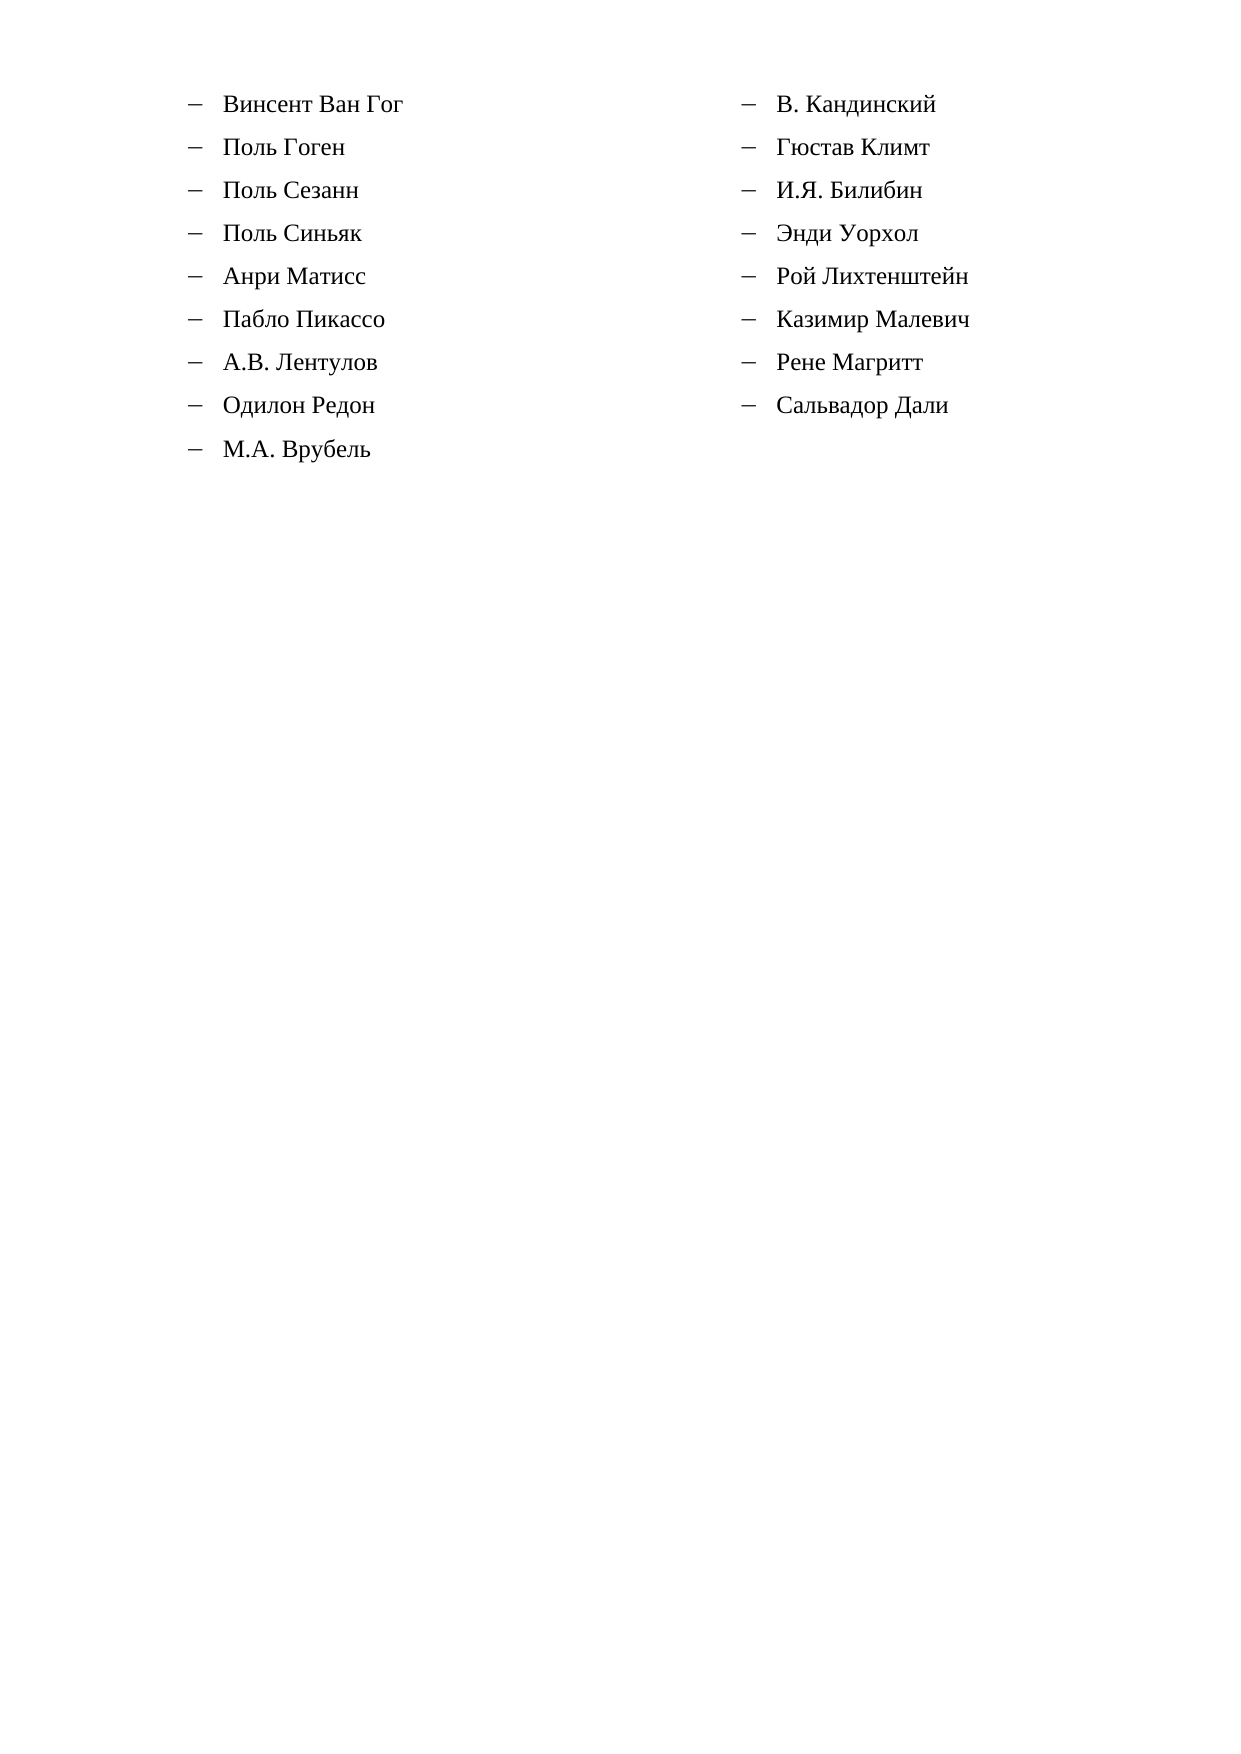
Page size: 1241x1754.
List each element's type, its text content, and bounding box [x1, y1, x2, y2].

list Сальвадор Дали [739, 391, 1181, 419]
list Казимир Малевич [739, 304, 1181, 333]
list Анри Матисс [185, 261, 627, 290]
list А.В. Лентулов [185, 347, 627, 376]
list Винсент Ван Гог [185, 89, 627, 117]
list Пабло Пикассо [185, 304, 627, 333]
list Поль Синьяк [185, 218, 627, 247]
list И.Я. Билибин [739, 175, 1181, 204]
list М.А. Врубель [185, 434, 627, 462]
list Поль Сезанн [185, 175, 627, 204]
list В. Кандинский [739, 89, 1181, 117]
list Одилон Редон [185, 391, 627, 419]
list Энди Уорхол [739, 218, 1181, 247]
list Гюстав Климт [739, 132, 1181, 161]
list Рене Магритт [739, 347, 1181, 376]
list Поль Гоген [185, 132, 627, 161]
list Рой Лихтенштейн [739, 261, 1181, 290]
